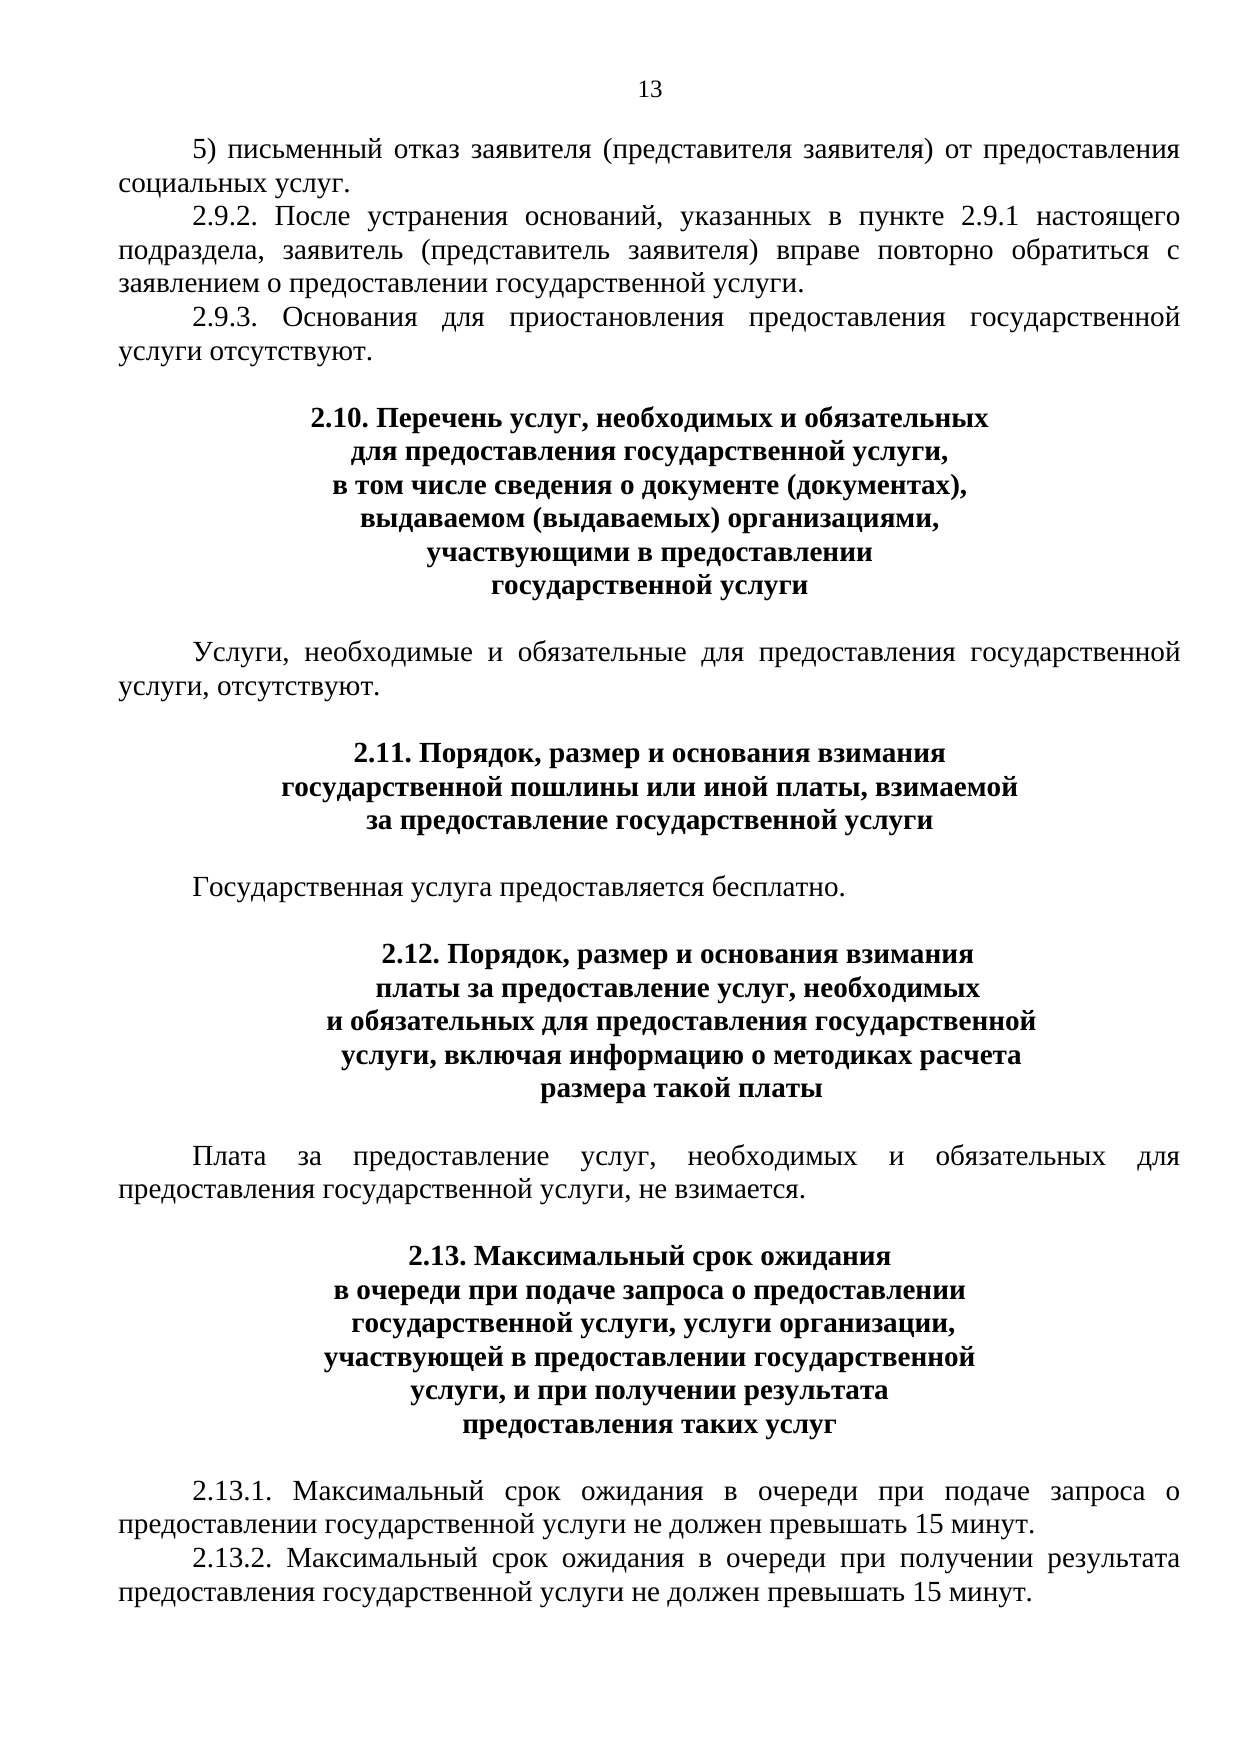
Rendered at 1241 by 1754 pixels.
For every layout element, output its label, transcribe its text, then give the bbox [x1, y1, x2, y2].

text размера такой платы [118, 1071, 1181, 1104]
text 5) письменный отказ заявителя (представителя заявителя) от предоставления социальных услуг. [118, 131, 1181, 198]
text государственной услуги [118, 567, 1181, 601]
text в том числе сведения о документе (документах), [118, 467, 1181, 500]
text услуги, и при получении результата [118, 1372, 1181, 1406]
text государственной пошлины или иной платы, взимаемой [118, 769, 1181, 802]
text государственной услуги, услуги организации, [118, 1305, 1181, 1339]
text предоставления таких услуг [118, 1406, 1181, 1439]
text для предоставления государственной услуги, [118, 433, 1181, 467]
text выдаваемом (выдаваемых) организациями, [118, 500, 1181, 534]
text услуги, включая информацию о методиках расчета [118, 1037, 1181, 1071]
text Плата за предоставление услуг, необходимых и обязательных для предоставления государственной услуги, не взимается. [118, 1138, 1181, 1205]
text 2.10. Перечень услуг, необходимых и обязательных [118, 400, 1181, 433]
text Государственная услуга предоставляется бесплатно. [118, 869, 1181, 903]
text участвующими в предоставлении [118, 534, 1181, 567]
text 2.11. Порядок, размер и основания взимания [118, 735, 1181, 769]
text 2.12. Порядок, размер и основания взимания [118, 936, 1181, 970]
text за предоставление государственной услуги [118, 802, 1181, 836]
text 2.13. Максимальный срок ожидания [118, 1238, 1181, 1272]
text 2.13.2. Максимальный срок ожидания в очереди при получении результата предоставления государственной услуги не должен превышать 15 минут. [118, 1540, 1181, 1607]
text 2.9.2. После устранения оснований, указанных в пункте 2.9.1 настоящего подраздела, заявитель (представитель заявителя) вправе повторно обратиться с заявлением о предоставлении государственной услуги. [118, 198, 1181, 299]
text платы за предоставление услуг, необходимых [118, 970, 1181, 1003]
text 2.9.3. Основания для приостановления предоставления государственной услуги отсутствуют. [118, 299, 1181, 366]
text в очереди при подаче запроса о предоставлении [118, 1272, 1181, 1305]
text 2.13.1. Максимальный срок ожидания в очереди при подаче запроса о предоставлении государственной услуги не должен превышать 15 минут. [118, 1473, 1181, 1540]
text участвующей в предоставлении государственной [118, 1339, 1181, 1372]
text Услуги, необходимые и обязательные для предоставления государственной услуги, отсутствуют. [118, 634, 1181, 702]
text и обязательных для предоставления государственной [118, 1003, 1181, 1037]
